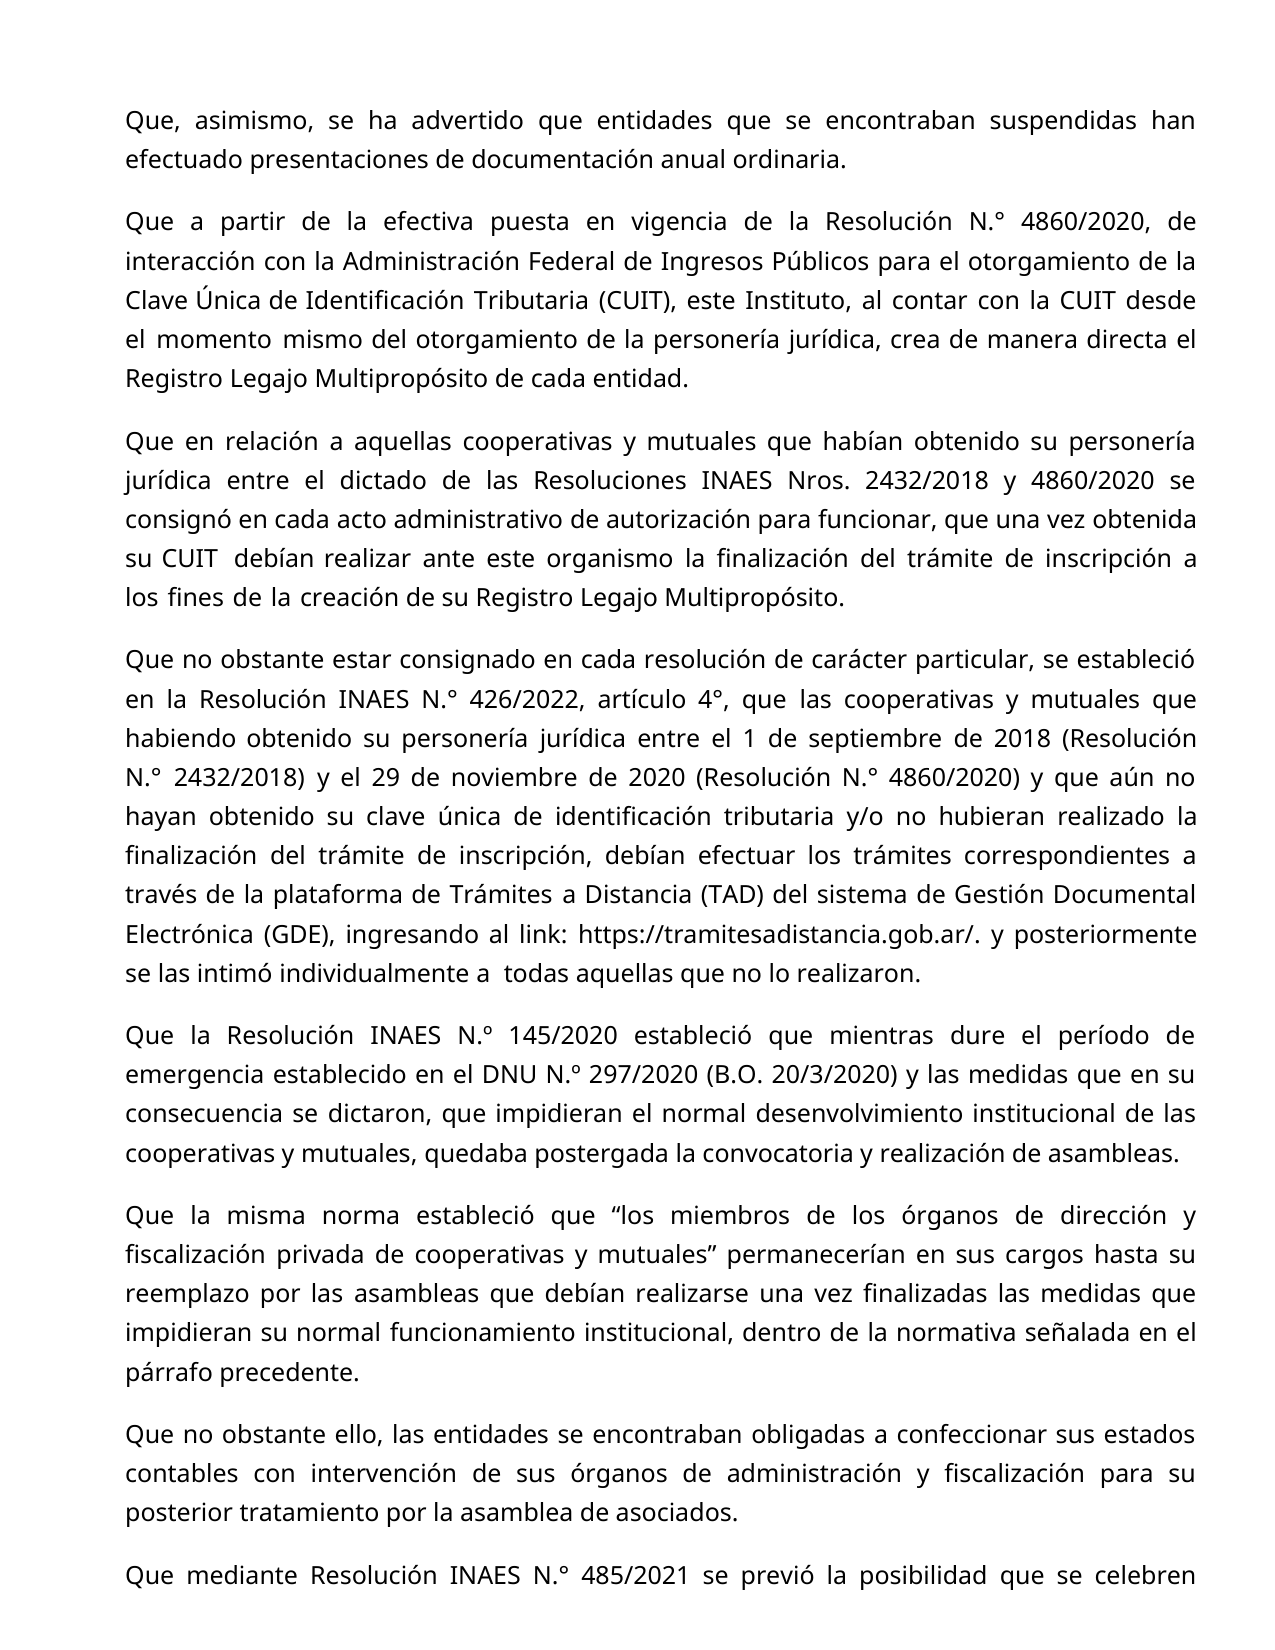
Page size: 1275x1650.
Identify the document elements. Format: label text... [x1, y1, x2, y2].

text Que la misma norma estableció que “los miembros de los órganos de dirección y fiscalización privada de cooperativas y mutuales” permanecerían en sus cargos hasta su reemplazo por las asambleas que debían realizarse una vez finalizadas las medidas que impidieran su normal funcionamiento institucional, dentro de la normativa señalada en el párrafo precedente. [125, 1198, 1197, 1388]
text Que en relación a aquellas cooperativas y mutuales que habían obtenido su personería jurídica entre el dictado de las Resoluciones INAES Nros. 2432/2018 y 4860/2020 se consignó en cada acto administrativo de autorización para funcionar, que una vez obtenida su CUIT debían realizar ante este organismo la finalización del trámite de inscripción a los fines de la creación de su Registro Legajo Multipropósito. [125, 423, 1197, 614]
text Que a partir de la efectiva puesta en vigencia de la Resolución N.° 4860/2020, de interacción con la Administración Federal de Ingresos Públicos para el otorgamiento de la Clave Única de Identificación Tributaria (CUIT), este Instituto, al contar con la CUIT desde el momento mismo del otorgamiento de la personería jurídica, crea de manera directa el Registro Legajo Multipropósito de cada entidad. [125, 204, 1197, 395]
text Que la Resolución INAES N.º 145/2020 estableció que mientras dure el período de emergencia establecido en el DNU N.º 297/2020 (B.O. 20/3/2020) y las medidas que en su consecuencia se dictaron, que impidieran el normal desenvolvimiento institucional de las cooperativas y mutuales, quedaba postergada la convocatoria y realización de asambleas. [125, 1018, 1197, 1169]
text Que no obstante estar consignado en cada resolución de carácter particular, se estableció en la Resolución INAES N.° 426/2022, artículo 4°, que las cooperativas y mutuales que habiendo obtenido su personería jurídica entre el 1 de septiembre de 2018 (Resolución N.° 2432/2018) y el 29 de noviembre de 2020 (Resolución N.° 4860/2020) y que aún no hayan obtenido su clave única de identificación tributaria y/o no hubieran realizado la finalización del trámite de inscripción, debían efectuar los trámites correspondientes a través de la plataforma de Trámites a Distancia (TAD) del sistema de Gestión Documental Electrónica (GDE), ingresando al link: https://tramitesadistancia.gob.ar/. y posteriormente se las intimó individualmente a todas aquellas que no lo realizaron. [125, 642, 1197, 989]
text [125, 1557, 1197, 1592]
text Que no obstante ello, las entidades se encontraban obligadas a confeccionar sus estados contables con intervención de sus órganos de administración y fiscalización para su posterior tratamiento por la asamblea de asociados. [125, 1417, 1197, 1529]
text Que, asimismo, se ha advertido que entidades que se encontraban suspendidas han efectuado presentaciones de documentación anual ordinaria. [125, 102, 1197, 176]
